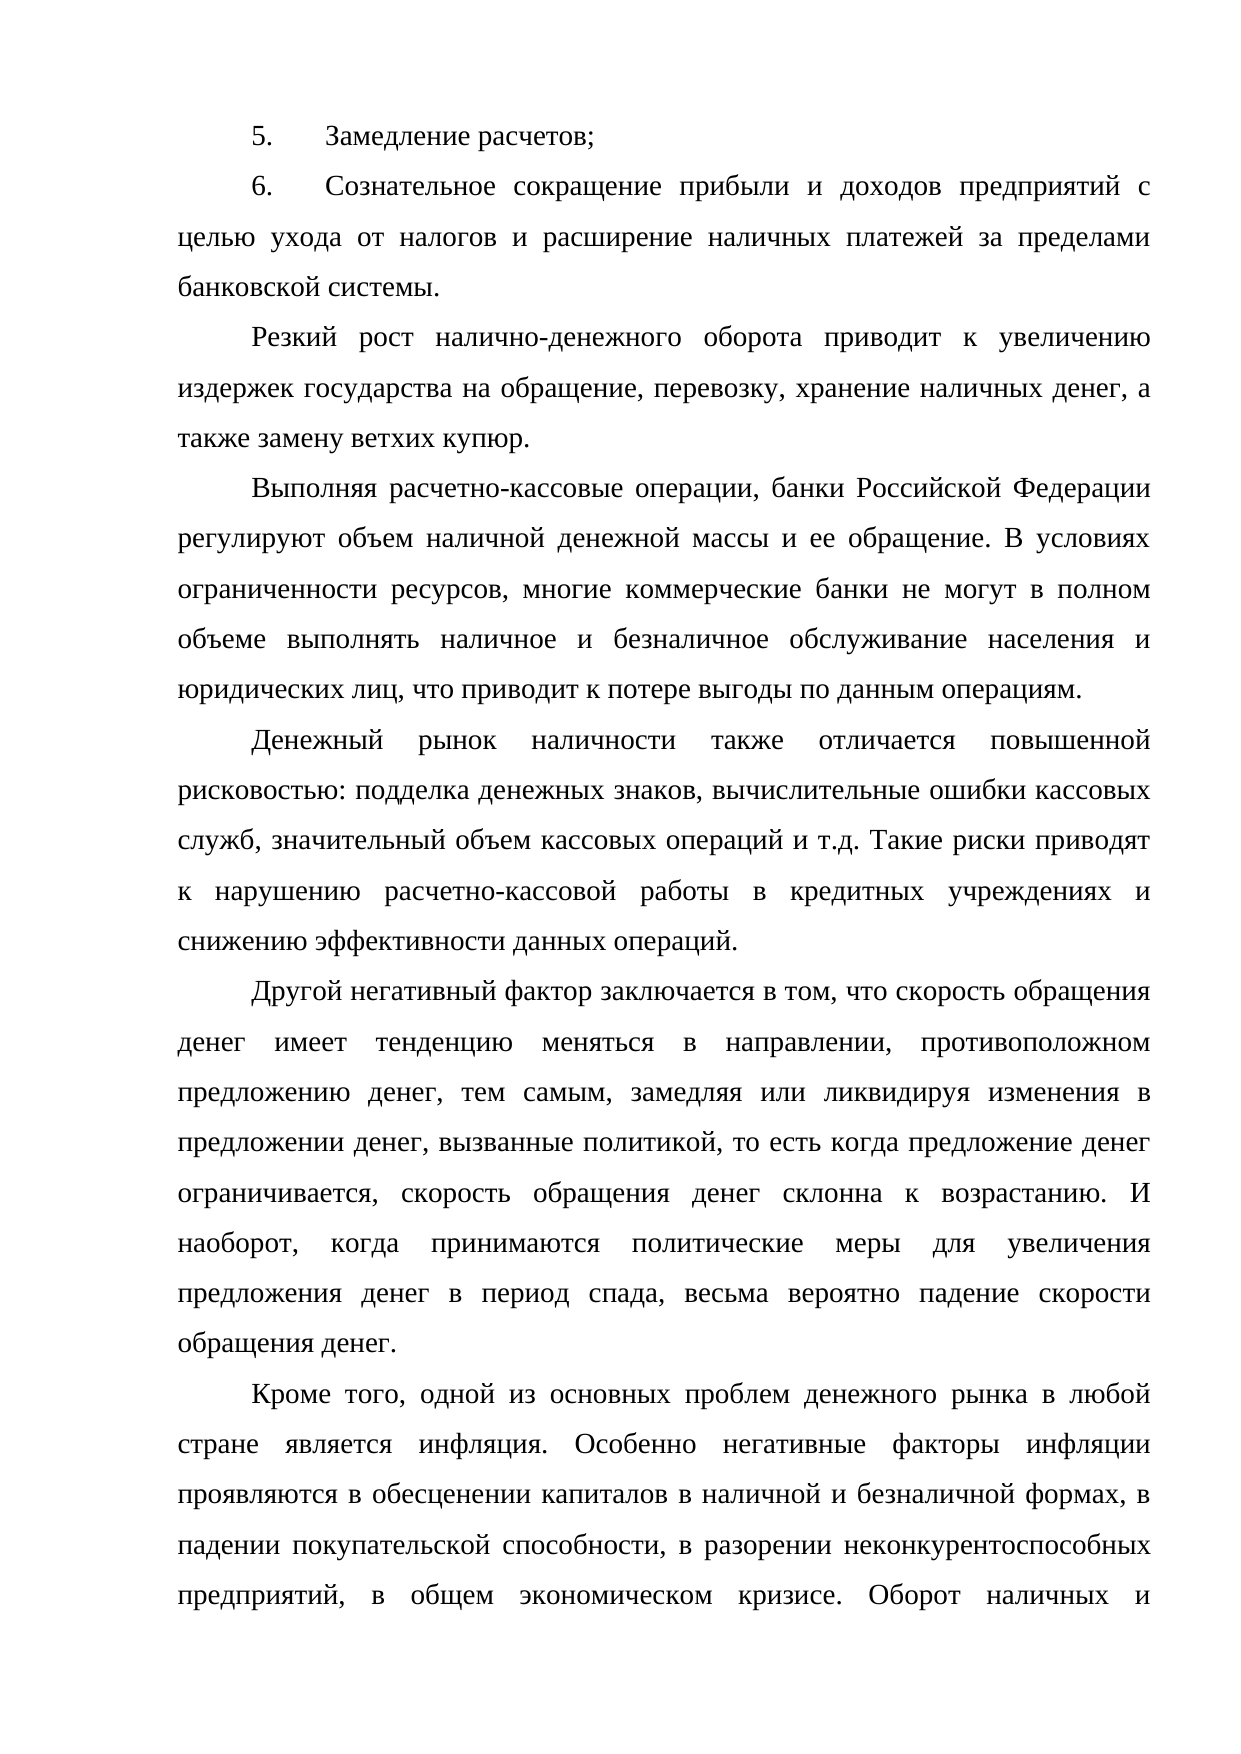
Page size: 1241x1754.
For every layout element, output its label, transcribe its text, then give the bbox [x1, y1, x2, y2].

text Денежный рынок наличности также отличается повышенной рисковостью: подделка денежных знаков, вычислительные ошибки кассовых служб, значительный объем кассовых операций и т.д. Такие риски приводят к нарушению расчетно-кассовой работы в кредитных учреждениях и снижению эффективности данных операций. [177, 722, 1152, 957]
text Другой негативный фактор заключается в том, что скорость обращения денег имеет тенденцию меняться в направлении, противоположном предложению денег, тем самым, замедляя или ликвидируя изменения в предложении денег, вызванные политикой, то есть когда предложение денег ограничивается, скорость обращения денег склонна к возрастанию. И наоборот, когда принимаются политические меры для увеличения предложения денег в период спада, весьма вероятно падение скорости обращения денег. [177, 973, 1152, 1359]
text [177, 1376, 1152, 1611]
text Резкий рост налично-денежного оборота приводит к увеличению издержек государства на обращение, перевозку, хранение наличных денег, а также замену ветхих купюр. [177, 319, 1152, 453]
text Выполняя расчетно-кассовые операции, банки Российской Федерации регулируют объем наличной денежной массы и ее обращение. В условиях ограниченности ресурсов, многие коммерческие банки не могут в полном объеме выполнять наличное и безналичное обслуживание населения и юридических лиц, что приводит к потере выгоды по данным операциям. [177, 470, 1152, 705]
list Замедление расчетов; [177, 118, 1152, 152]
list Сознательное сокращение прибыли и доходов предприятий с целью ухода от налогов и расширение наличных платежей за пределами банковской системы. [177, 168, 1152, 303]
